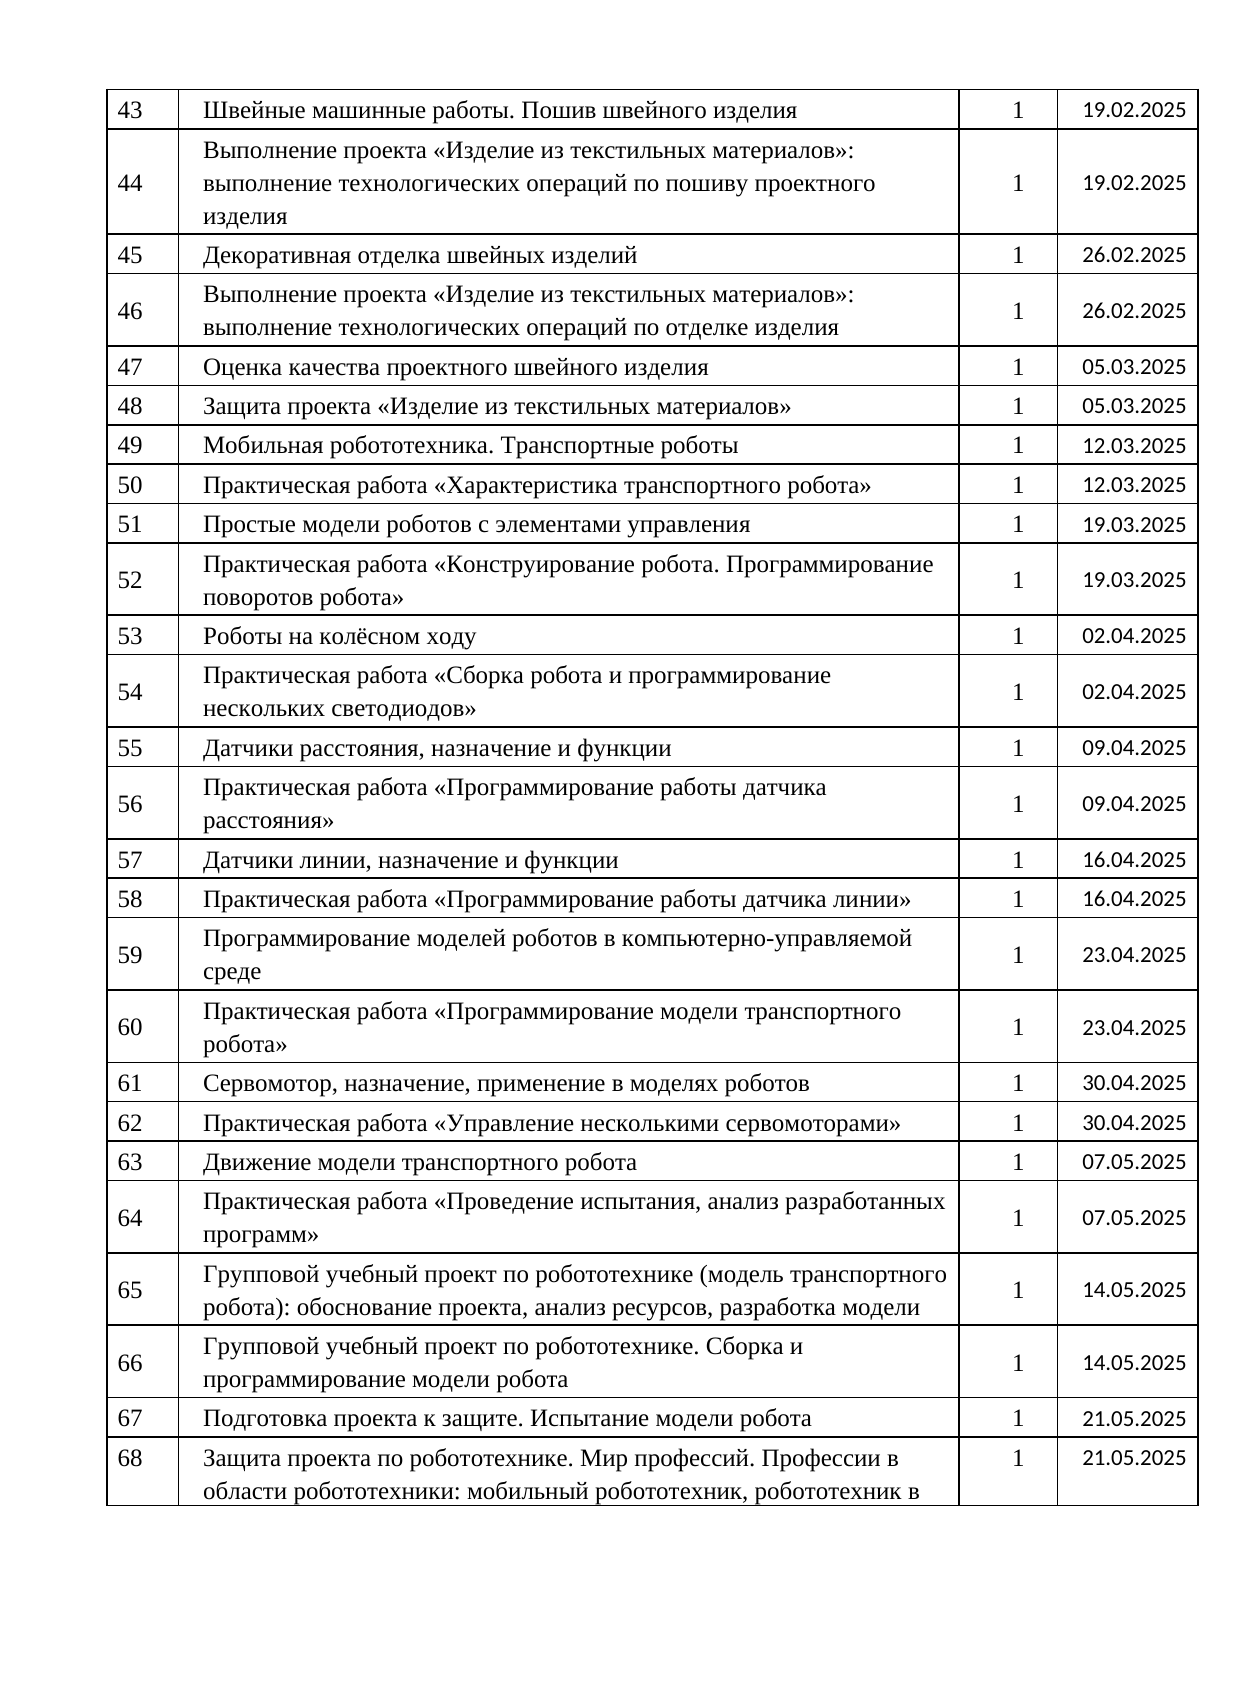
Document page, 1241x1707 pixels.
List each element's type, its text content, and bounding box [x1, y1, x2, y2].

table_cell 14.05.2025 [1058, 1254, 1197, 1324]
table_cell Групповой учебный проект по робототехнике (модель транспортного робота): обоснование проекта, анализ ресурсов, разработка модели [179, 1254, 958, 1324]
table_cell 1 [960, 1102, 1057, 1140]
table_cell Простые модели роботов с элементами управления [179, 504, 958, 542]
table_cell Оценка качества проектного швейного изделия [179, 347, 958, 384]
table_cell 1 [960, 918, 1057, 989]
table_cell 07.05.2025 [1058, 1142, 1197, 1179]
table_cell 02.04.2025 [1058, 616, 1197, 654]
table_cell 1 [960, 728, 1057, 766]
table_cell Практическая работа «Программирование работы датчика линии» [179, 879, 958, 917]
table_cell 63 [108, 1142, 178, 1179]
table_cell 19.02.2025 [1058, 90, 1197, 128]
table_cell Декоративная отделка швейных изделий [179, 235, 958, 273]
table_cell 19.02.2025 [1058, 130, 1197, 233]
table_cell Датчики расстояния, назначение и функции [179, 728, 958, 766]
table_cell 1 [960, 840, 1057, 877]
table_cell 65 [108, 1254, 178, 1324]
table_cell Групповой учебный проект по робототехнике. Сборка и программирование модели робота [179, 1326, 958, 1397]
table_cell 1 [960, 90, 1057, 128]
table_cell 21.05.2025 [1058, 1438, 1197, 1505]
table_cell Практическая работа «Программирование модели транспортного робота» [179, 991, 958, 1061]
table_cell 46 [108, 274, 178, 345]
table_cell 19.03.2025 [1058, 504, 1197, 542]
table_cell 1 [960, 767, 1057, 838]
table_cell Движение модели транспортного робота [179, 1142, 958, 1179]
table_cell Выполнение проекта «Изделие из текстильных материалов»: выполнение технологических операций по отделке изделия [179, 274, 958, 345]
table_cell 44 [108, 130, 178, 233]
table_cell Швейные машинные работы. Пошив швейного изделия [179, 90, 958, 128]
table_cell 23.04.2025 [1058, 991, 1197, 1061]
table_cell 1 [960, 544, 1057, 614]
table_cell 1 [960, 1438, 1057, 1505]
table_cell 62 [108, 1102, 178, 1140]
table_cell 50 [108, 465, 178, 503]
table_cell Практическая работа «Программирование работы датчика расстояния» [179, 767, 958, 838]
table_cell 16.04.2025 [1058, 840, 1197, 877]
table_cell 54 [108, 655, 178, 726]
table_cell 14.05.2025 [1058, 1326, 1197, 1397]
table_cell 1 [960, 616, 1057, 654]
table_cell 53 [108, 616, 178, 654]
table_cell Датчики линии, назначение и функции [179, 840, 958, 877]
table_cell 09.04.2025 [1058, 767, 1197, 838]
table_cell 60 [108, 991, 178, 1061]
table_cell 16.04.2025 [1058, 879, 1197, 917]
table_cell 1 [960, 879, 1057, 917]
table_cell Практическая работа «Конструирование робота. Программирование поворотов робота» [179, 544, 958, 614]
table_cell Практическая работа «Управление несколькими сервомоторами» [179, 1102, 958, 1140]
table_cell 1 [960, 130, 1057, 233]
table_cell 67 [108, 1398, 178, 1436]
table_cell 55 [108, 728, 178, 766]
table_cell 1 [960, 504, 1057, 542]
table_cell 48 [108, 386, 178, 424]
table_cell 1 [960, 1326, 1057, 1397]
table_cell 1 [960, 1063, 1057, 1101]
table_cell 26.02.2025 [1058, 274, 1197, 345]
table_cell 05.03.2025 [1058, 347, 1197, 384]
table_cell 12.03.2025 [1058, 426, 1197, 463]
table_cell 02.04.2025 [1058, 655, 1197, 726]
table_cell 1 [960, 1142, 1057, 1179]
table_cell 09.04.2025 [1058, 728, 1197, 766]
table_cell 52 [108, 544, 178, 614]
table_cell 43 [108, 90, 178, 128]
table_cell 26.02.2025 [1058, 235, 1197, 273]
table_cell 68 [108, 1438, 178, 1505]
table_cell Роботы на колёсном ходу [179, 616, 958, 654]
table_cell Программирование моделей роботов в компьютерно-управляемой среде [179, 918, 958, 989]
table_cell 1 [960, 347, 1057, 384]
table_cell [179, 1438, 958, 1505]
table_cell 30.04.2025 [1058, 1063, 1197, 1101]
table_cell 1 [960, 1254, 1057, 1324]
table_cell 05.03.2025 [1058, 386, 1197, 424]
table_cell 59 [108, 918, 178, 989]
table_cell 51 [108, 504, 178, 542]
table_cell Сервомотор, назначение, применение в моделях роботов [179, 1063, 958, 1101]
table_cell 47 [108, 347, 178, 384]
table_cell 1 [960, 386, 1057, 424]
table_cell Практическая работа «Характеристика транспортного робота» [179, 465, 958, 503]
table_cell 56 [108, 767, 178, 838]
table_cell 1 [960, 274, 1057, 345]
table_cell 57 [108, 840, 178, 877]
table_cell 30.04.2025 [1058, 1102, 1197, 1140]
table_cell 1 [960, 1181, 1057, 1252]
table_cell 45 [108, 235, 178, 273]
table_cell Подготовка проекта к защите. Испытание модели робота [179, 1398, 958, 1436]
table_cell Выполнение проекта «Изделие из текстильных материалов»: выполнение технологических операций по пошиву проектного изделия [179, 130, 958, 233]
table_cell 1 [960, 465, 1057, 503]
table_cell Защита проекта «Изделие из текстильных материалов» [179, 386, 958, 424]
table_cell Практическая работа «Сборка робота и программирование нескольких светодиодов» [179, 655, 958, 726]
table_cell 1 [960, 1398, 1057, 1436]
table_cell 61 [108, 1063, 178, 1101]
table_cell Практическая работа «Проведение испытания, анализ разработанных программ» [179, 1181, 958, 1252]
table_cell 21.05.2025 [1058, 1398, 1197, 1436]
table_cell 1 [960, 426, 1057, 463]
table_cell 58 [108, 879, 178, 917]
table_cell Мобильная робототехника. Транспортные роботы [179, 426, 958, 463]
table_cell 12.03.2025 [1058, 465, 1197, 503]
table_cell 66 [108, 1326, 178, 1397]
table_cell 07.05.2025 [1058, 1181, 1197, 1252]
table_cell 64 [108, 1181, 178, 1252]
table_cell 1 [960, 655, 1057, 726]
table_cell 1 [960, 235, 1057, 273]
table_cell 1 [960, 991, 1057, 1061]
table_cell 49 [108, 426, 178, 463]
table_cell 19.03.2025 [1058, 544, 1197, 614]
table_cell 23.04.2025 [1058, 918, 1197, 989]
